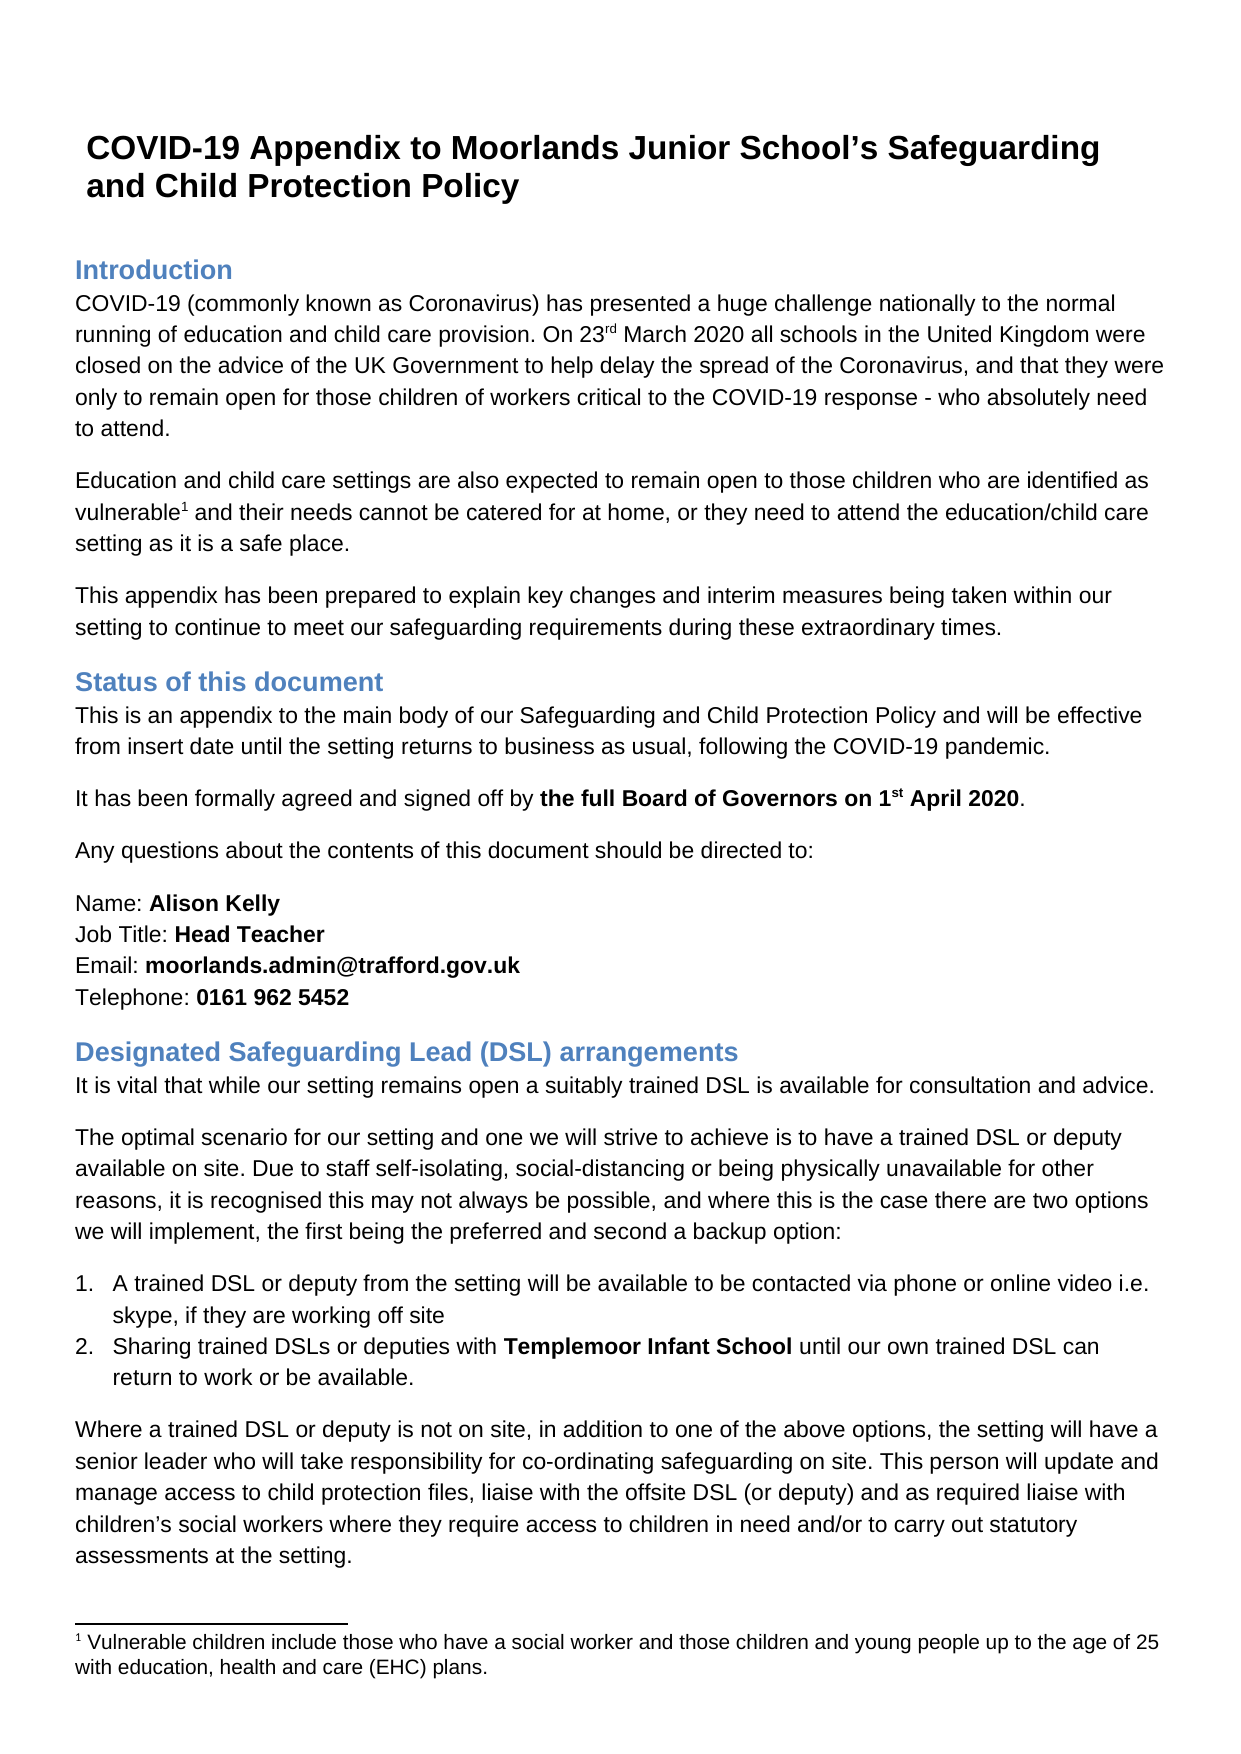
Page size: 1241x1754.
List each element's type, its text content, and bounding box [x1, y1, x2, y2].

text Where a trained DSL or deputy is not on site, in addition to one of the above options, the setting will have a senior leader who will take responsibility for co-ordinating safeguarding on site. This person will update and manage access to child protection files, liaise with the offsite DSL (or deputy) and as required liaise with children’s social workers where they require access to children in need and/or to carry out statutory assessments at the setting. [75, 1416, 1165, 1568]
text This appendix has been prepared to explain key changes and interim measures being taken within our setting to continue to meet our safeguarding requirements during these extraordinary times. [75, 582, 1165, 640]
table_header COVID-19 Appendix to Moorlands Junior School’s Safeguarding and Child Protection Policy [75, 128, 1165, 233]
subtitle Designated Safeguarding Lead (DSL) arrangements [75, 1036, 1165, 1067]
text COVID-19 (commonly known as Coronavirus) has presented a huge challenge nationally to the normal running of education and child care provision. On 23rd March 2020 all schools in the United Kingdom were closed on the advice of the UK Government to help delay the spread of the Coronavirus, and that they were only to remain open for those children of workers critical to the COVID-19 response - who absolutely need to attend. [75, 290, 1165, 441]
text Education and child care settings are also expected to remain open to those children who are identified as vulnerable and their needs cannot be catered for at home, or they need to attend the education/child care setting as it is a safe place. [75, 467, 1165, 556]
subtitle Introduction [75, 254, 1165, 285]
list A trained DSL or deputy from the setting will be available to be contacted via phone or online video i.e. skype, if they are working off site [75, 1270, 1165, 1328]
subtitle Status of this document [75, 666, 1165, 697]
text The optimal scenario for our setting and one we will strive to achieve is to have a trained DSL or deputy available on site. Due to staff self-isolating, social-distancing or being physically unavailable for other reasons, it is recognised this may not always be possible, and where this is the case there are two options we will implement, the first being the preferred and second a backup option: [75, 1124, 1165, 1244]
text Name: Alison Kelly Job Title: Head Teacher Email: moorlands.admin@trafford.gov.uk Telephone: 0161 962 5452 [75, 889, 1165, 1010]
text Any questions about the contents of this document should be directed to: [75, 837, 1165, 864]
text It has been formally agreed and signed off by the full Board of Governors on 1st April 2020. [75, 785, 1165, 812]
text This is an appendix to the main body of our Safeguarding and Child Protection Policy and will be effective from insert date until the setting returns to business as usual, following the COVID-19 pandemic. [75, 702, 1165, 759]
text It is vital that while our setting remains open a suitably trained DSL is available for consultation and advice. [75, 1072, 1165, 1098]
list Sharing trained DSLs or deputies with Templemoor Infant School until our own trained DSL can return to work or be available. [75, 1333, 1165, 1391]
